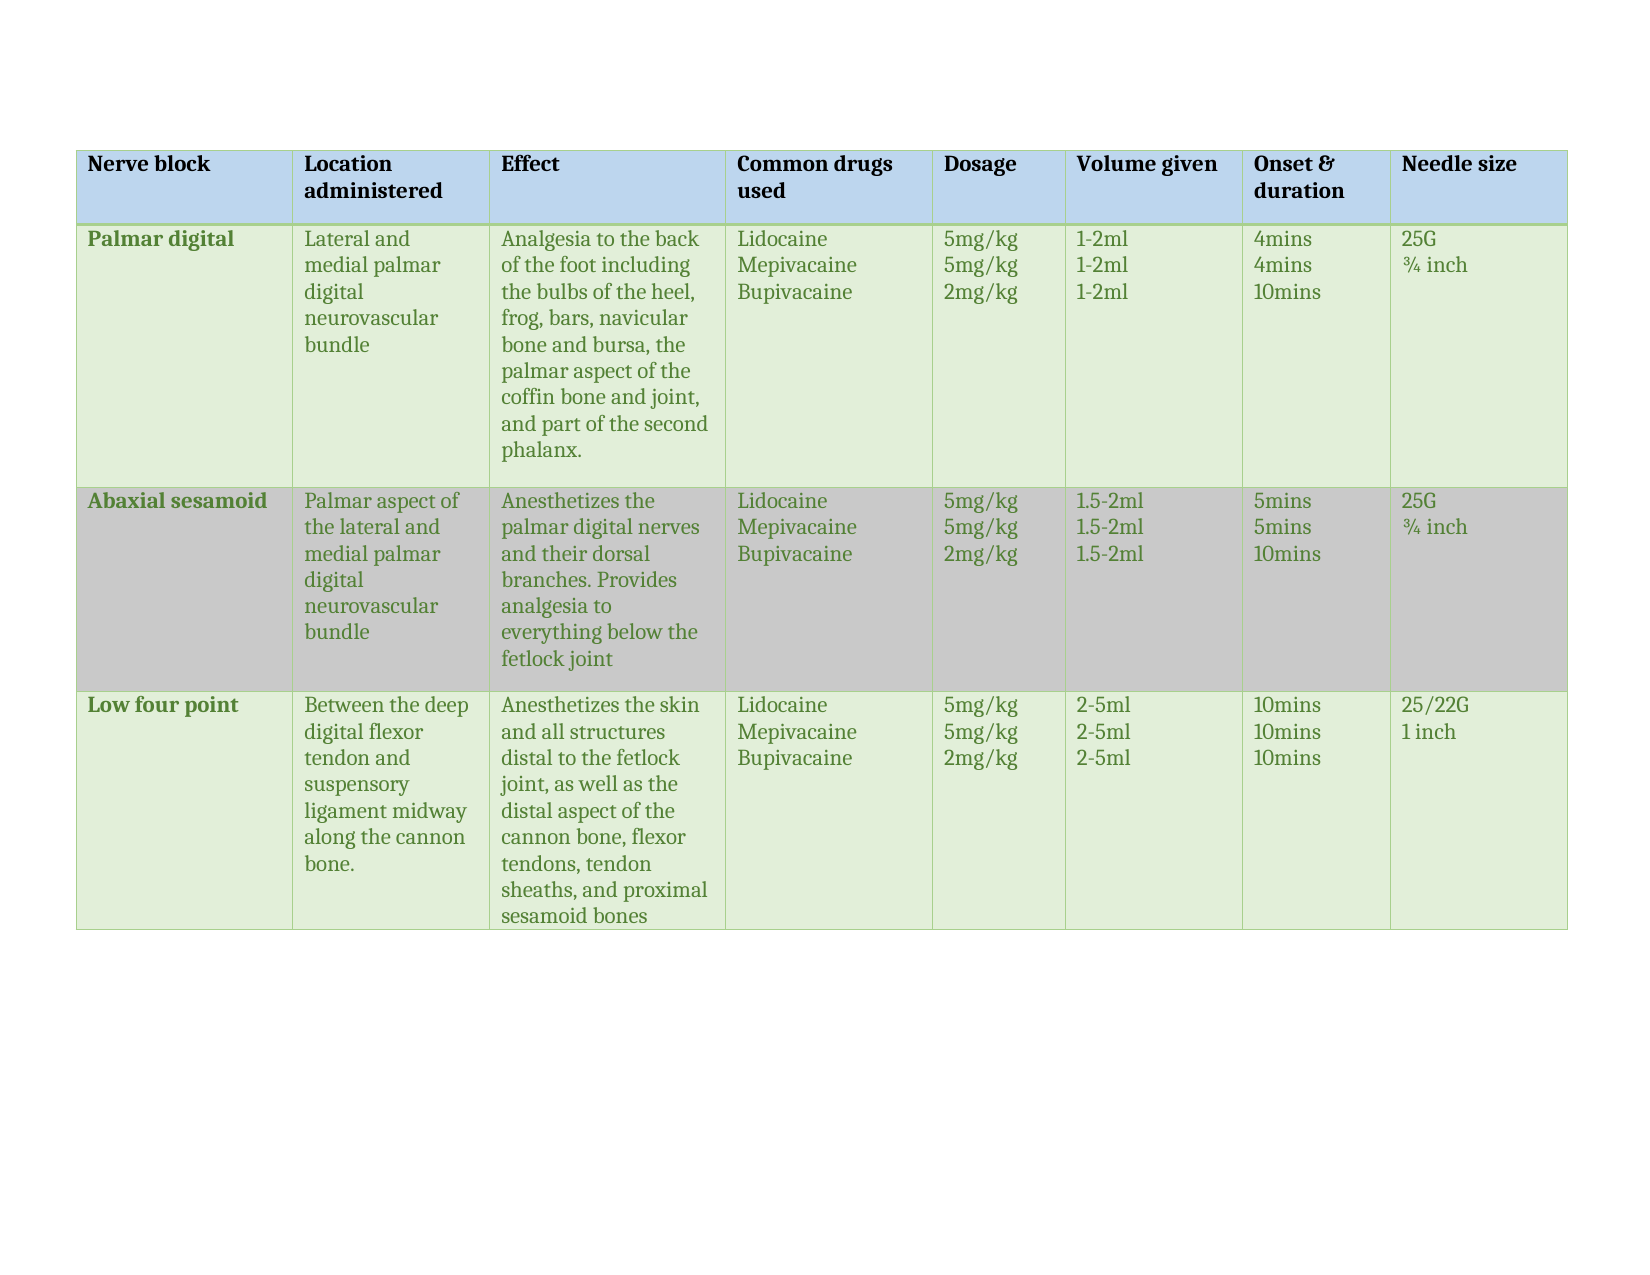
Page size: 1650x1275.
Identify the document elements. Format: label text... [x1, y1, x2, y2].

table_cell 4mins 4mins 10mins [1243, 226, 1390, 487]
table_header Effect [490, 151, 725, 223]
table_cell Between the deep digital flexor tendon and suspensory ligament midway along the cannon bone. [293, 692, 489, 929]
table_cell Low four point [77, 692, 292, 929]
table_cell 5mg/kg 5mg/kg 2mg/kg [933, 488, 1065, 691]
table_cell 5mins 5mins 10mins [1243, 488, 1390, 691]
table_header Needle size [1391, 151, 1567, 223]
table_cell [933, 692, 1065, 929]
table_header Onset & duration [1243, 151, 1390, 223]
table_cell Palmar aspect of the lateral and medial palmar digital neurovascular bundle [293, 488, 489, 691]
table_cell Lidocaine Mepivacaine Bupivacaine [726, 488, 932, 691]
table_cell 25G ¾ inch [1391, 226, 1567, 487]
table_cell 2-5ml 2-5ml 2-5ml [1066, 692, 1242, 929]
table_cell Lateral and medial palmar digital neurovascular bundle [293, 226, 489, 487]
table_header Common drugs used [726, 151, 932, 223]
table_cell Anesthetizes the skin and all structures distal to the fetlock joint, as well as the distal aspect of the cannon bone, flexor tendons, tendon sheaths, and proximal sesamoid bones [490, 692, 725, 929]
table_cell 1.5-2ml 1.5-2ml 1.5-2ml [1066, 488, 1242, 691]
table_cell Palmar digital [77, 226, 292, 487]
table_header Nerve block [77, 151, 292, 223]
table_cell 25/22G 1 inch [1391, 692, 1567, 929]
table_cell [726, 692, 932, 929]
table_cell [1243, 692, 1390, 929]
table_cell Anesthetizes the palmar digital nerves and their dorsal branches. Provides analgesia to everything below the fetlock joint [490, 488, 725, 691]
table_header Volume given [1066, 151, 1242, 223]
table_cell 5mg/kg 5mg/kg 2mg/kg [933, 226, 1065, 487]
table_header Location administered [293, 151, 489, 223]
table_header Dosage [933, 151, 1065, 223]
table_cell Analgesia to the back of the foot including the bulbs of the heel, frog, bars, navicular bone and bursa, the palmar aspect of the coffin bone and joint, and part of the second phalanx. [490, 226, 725, 487]
table_cell Abaxial sesamoid [77, 488, 292, 691]
table_cell Lidocaine Mepivacaine Bupivacaine [726, 226, 932, 487]
table_cell 25G ¾ inch [1391, 488, 1567, 691]
table_cell 1-2ml 1-2ml 1-2ml [1066, 226, 1242, 487]
